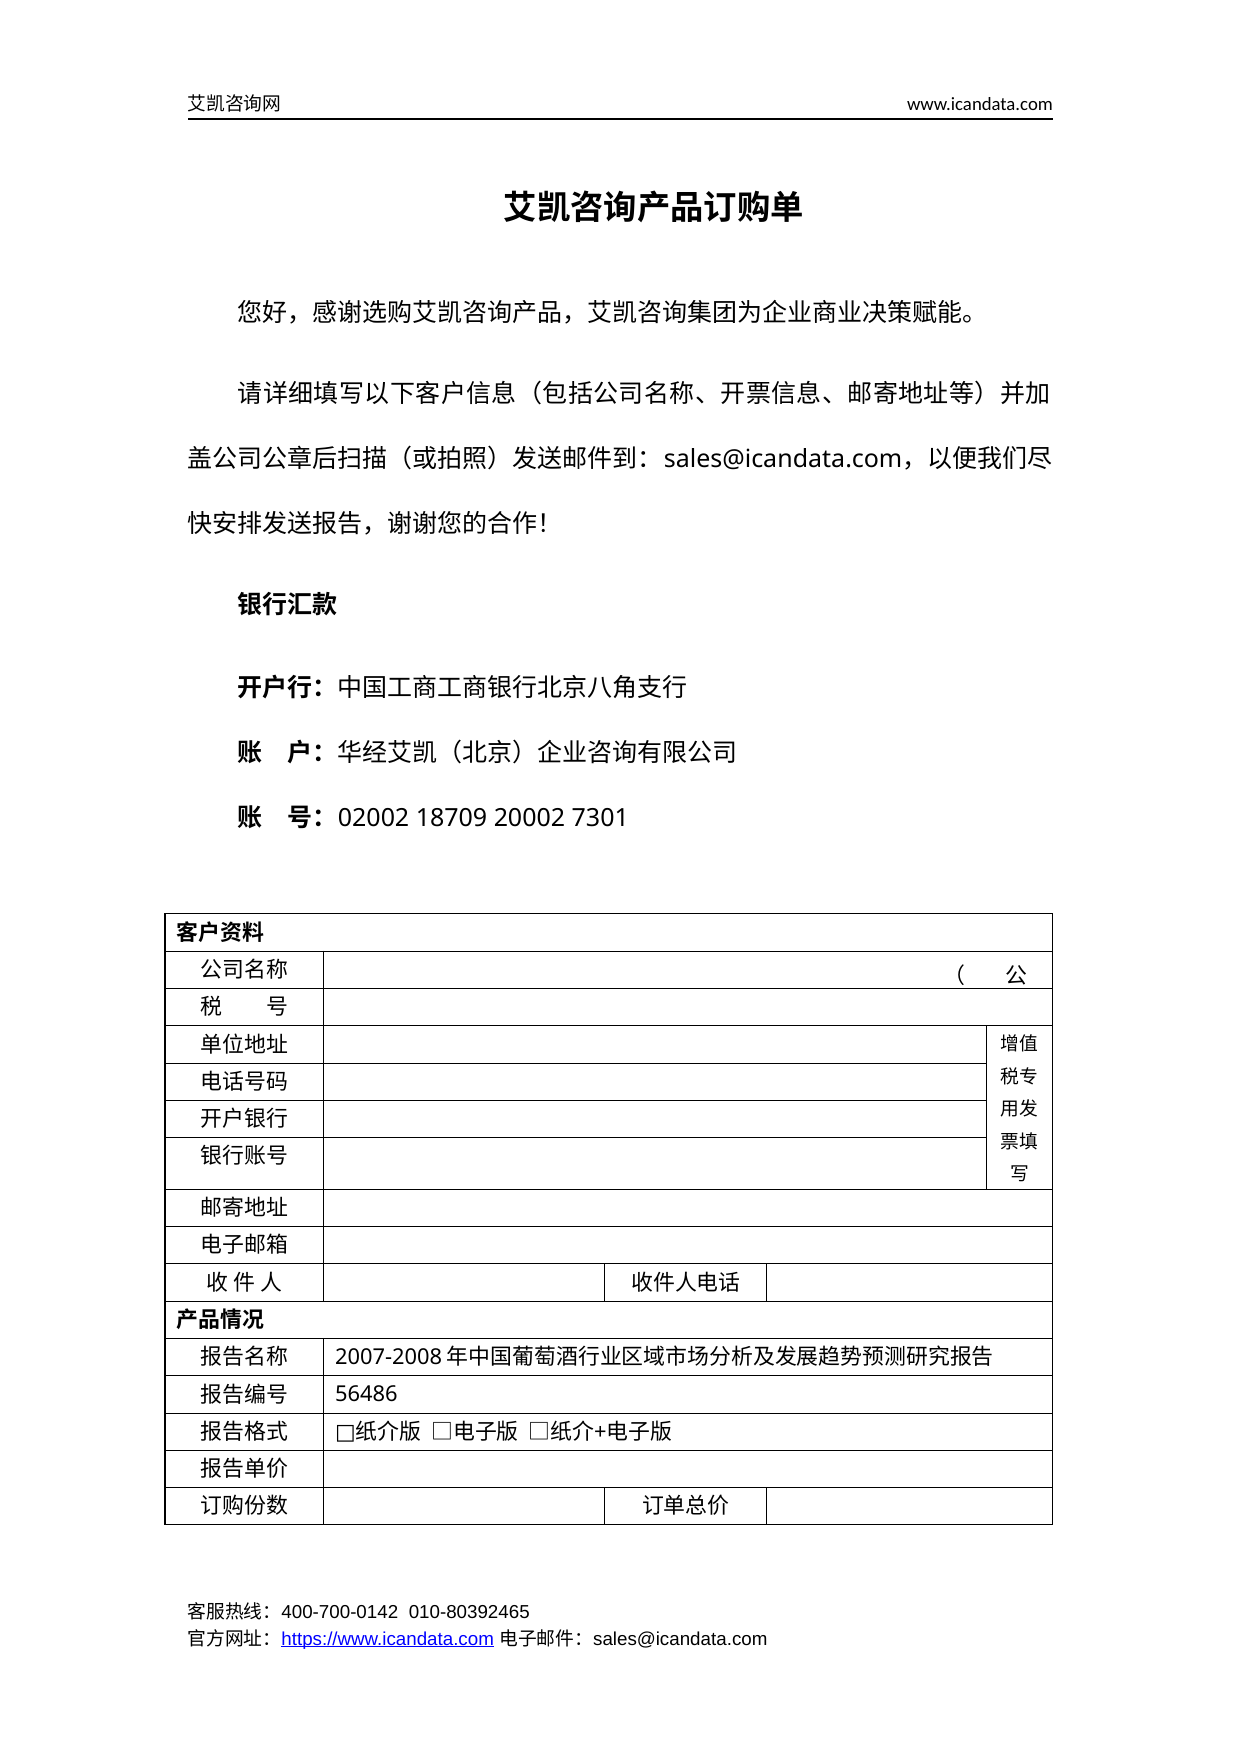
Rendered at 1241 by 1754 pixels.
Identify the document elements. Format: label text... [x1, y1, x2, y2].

text 艾凯咨询产品订购单 [187, 172, 1053, 237]
table_cell [324, 1451, 1052, 1487]
table_cell 单位地址 [166, 1026, 323, 1062]
table_cell 电子邮箱 [166, 1227, 323, 1263]
table_cell [324, 1227, 1052, 1263]
table_cell 银行账号 [166, 1138, 323, 1189]
table_cell 公司名称 [166, 952, 323, 988]
table_cell 报告单价 [166, 1451, 323, 1487]
table_cell 邮寄地址 [166, 1190, 323, 1226]
table_cell [324, 952, 1052, 988]
table_header 客户资料 [166, 914, 1052, 951]
table_cell [324, 1488, 604, 1524]
table_cell 订购份数 [166, 1488, 323, 1524]
text 账 号：02002 18709 20002 7301 [187, 783, 1053, 848]
table_cell 电话号码 [166, 1064, 323, 1100]
text 请详细填写以下客户信息（包括公司名称、开票信息、邮寄地址等）并加盖公司公章后扫描（或拍照）发送邮件到：sales@icandata.com，以便我们尽快安排发送报告，谢谢您的合作！ [187, 359, 1053, 554]
table_cell [324, 1138, 986, 1189]
table_cell 订单总价 [605, 1488, 766, 1524]
table_cell [324, 989, 1052, 1025]
table_cell [324, 1264, 604, 1301]
table_cell 56486 [324, 1376, 1052, 1412]
table_cell 开户银行 [166, 1101, 323, 1137]
table_cell 产品情况 [166, 1302, 1052, 1338]
table_cell [324, 1064, 986, 1100]
table_cell 报告编号 [166, 1376, 323, 1412]
table_cell [324, 1190, 1052, 1226]
text 您好，感谢选购艾凯咨询产品，艾凯咨询集团为企业商业决策赋能。 [187, 278, 1053, 343]
table_cell 收件人电话 [605, 1264, 766, 1301]
table_cell 收 件 人 [166, 1264, 323, 1301]
table_cell 2007-2008年中国葡萄酒行业区域市场分析及发展趋势预测研究报告 [324, 1339, 1052, 1375]
table_cell [767, 1264, 1052, 1301]
text 银行汇款 [187, 570, 1053, 635]
table_cell [767, 1488, 1052, 1524]
table_cell [324, 1026, 986, 1062]
table_cell 报告格式 [166, 1414, 323, 1450]
table_cell 报告名称 [166, 1339, 323, 1375]
table_cell 增值税专用发票填写 [987, 1026, 1052, 1189]
table_cell □纸介版 □电子版 □纸介+电子版 [324, 1414, 1052, 1450]
text 开户行：中国工商工商银行北京八角支行 [187, 653, 1053, 718]
table_cell [324, 1101, 986, 1137]
text 账 户：华经艾凯（北京）企业咨询有限公司 [187, 718, 1053, 783]
table_cell 税 号 [166, 989, 323, 1025]
